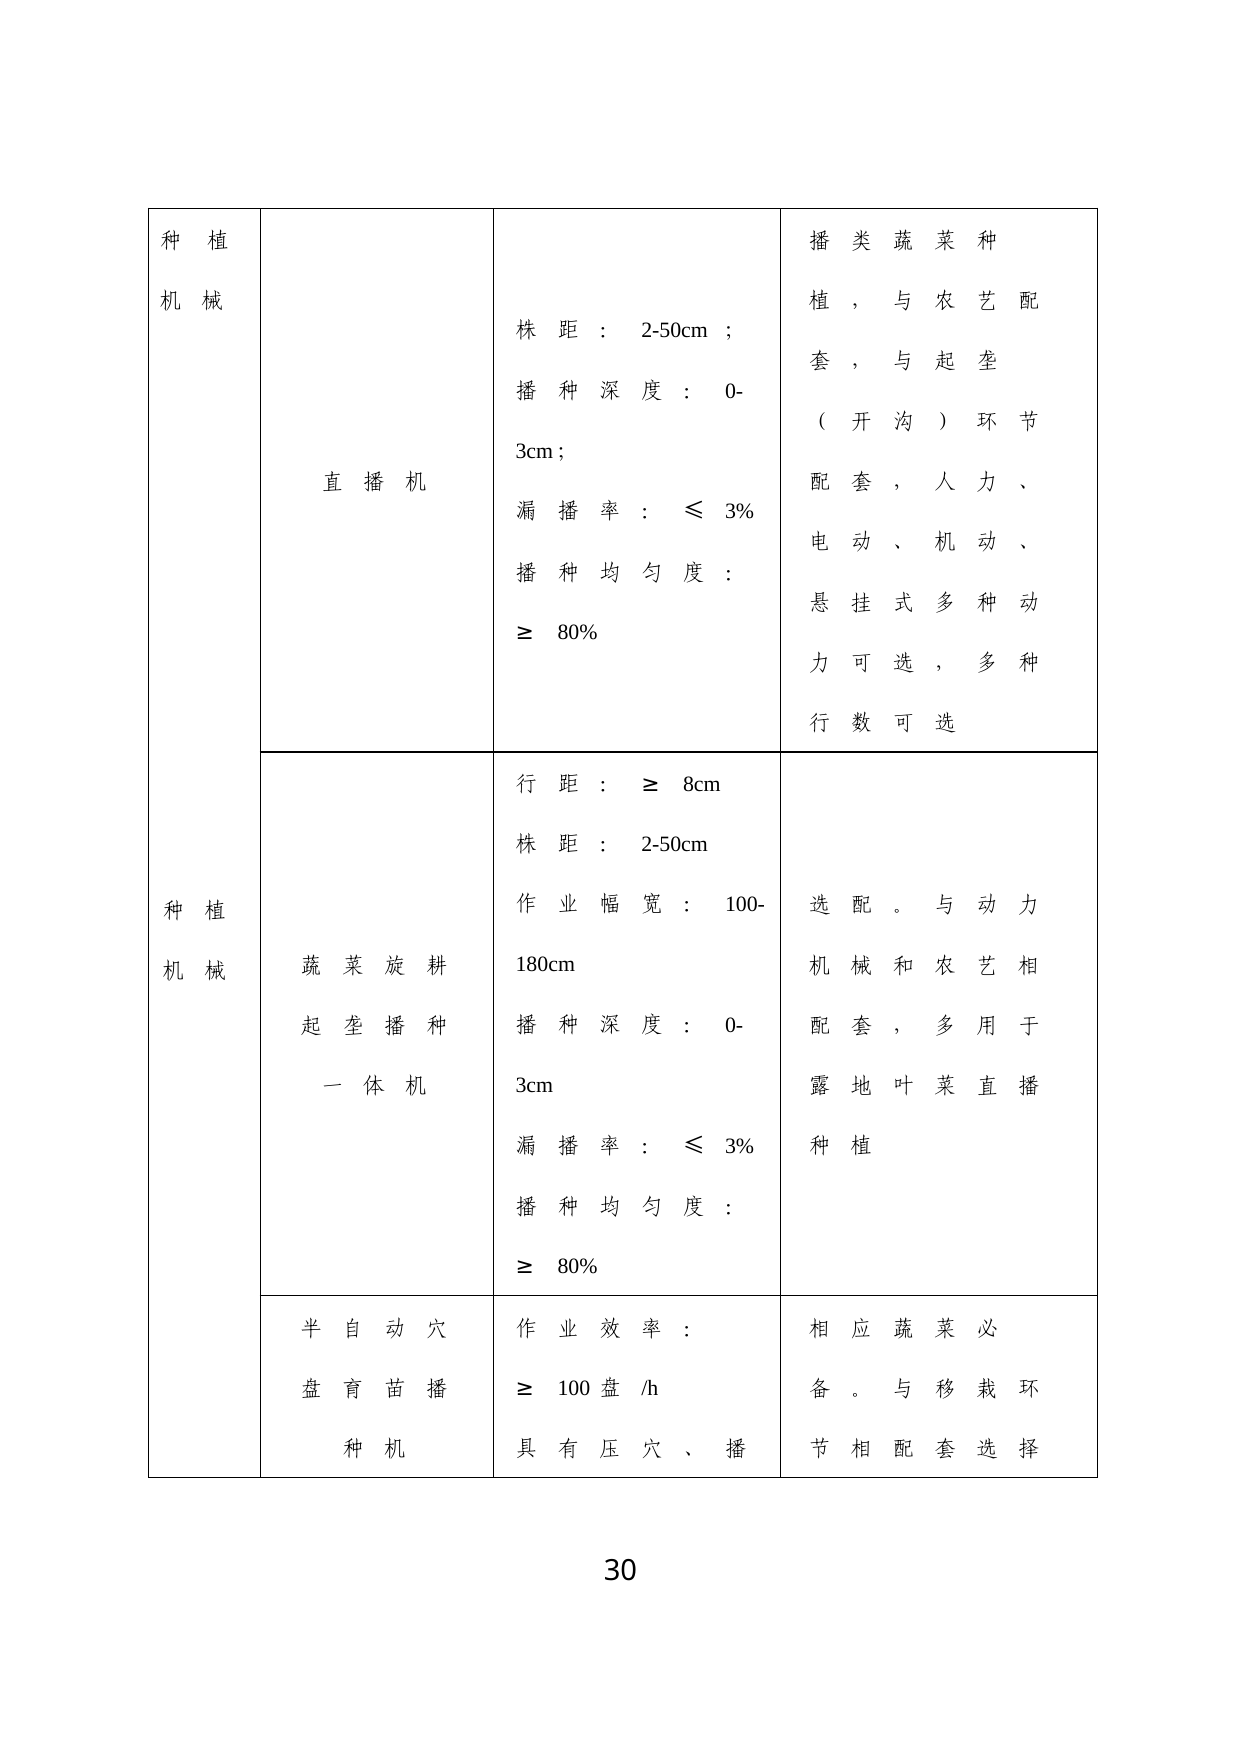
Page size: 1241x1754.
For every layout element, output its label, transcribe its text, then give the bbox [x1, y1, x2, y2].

table_cell 种植机械 种植机械 [149, 209, 260, 1477]
table_cell 行距：≥8cm 株距：2-50cm 作业幅宽：100-180cm 播种深度：0-3cm 漏播率：≤3% 播种均匀度：≥80% [494, 753, 780, 1295]
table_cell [781, 209, 1097, 751]
table_cell 相应蔬菜必备。与移栽环节相配套选择穴盘 [781, 1296, 1097, 1477]
table_cell 半自动穴盘育苗播种机 [261, 1296, 493, 1477]
table_cell 选配。与动力机械和农艺相配套，多用于露地叶菜直播种植 [781, 753, 1097, 1295]
table_cell 蔬菜旋耕起垄播种一体机 [261, 753, 493, 1295]
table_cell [494, 209, 780, 751]
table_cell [494, 1296, 780, 1477]
table_cell 蔬菜精密直播机 [261, 209, 493, 751]
